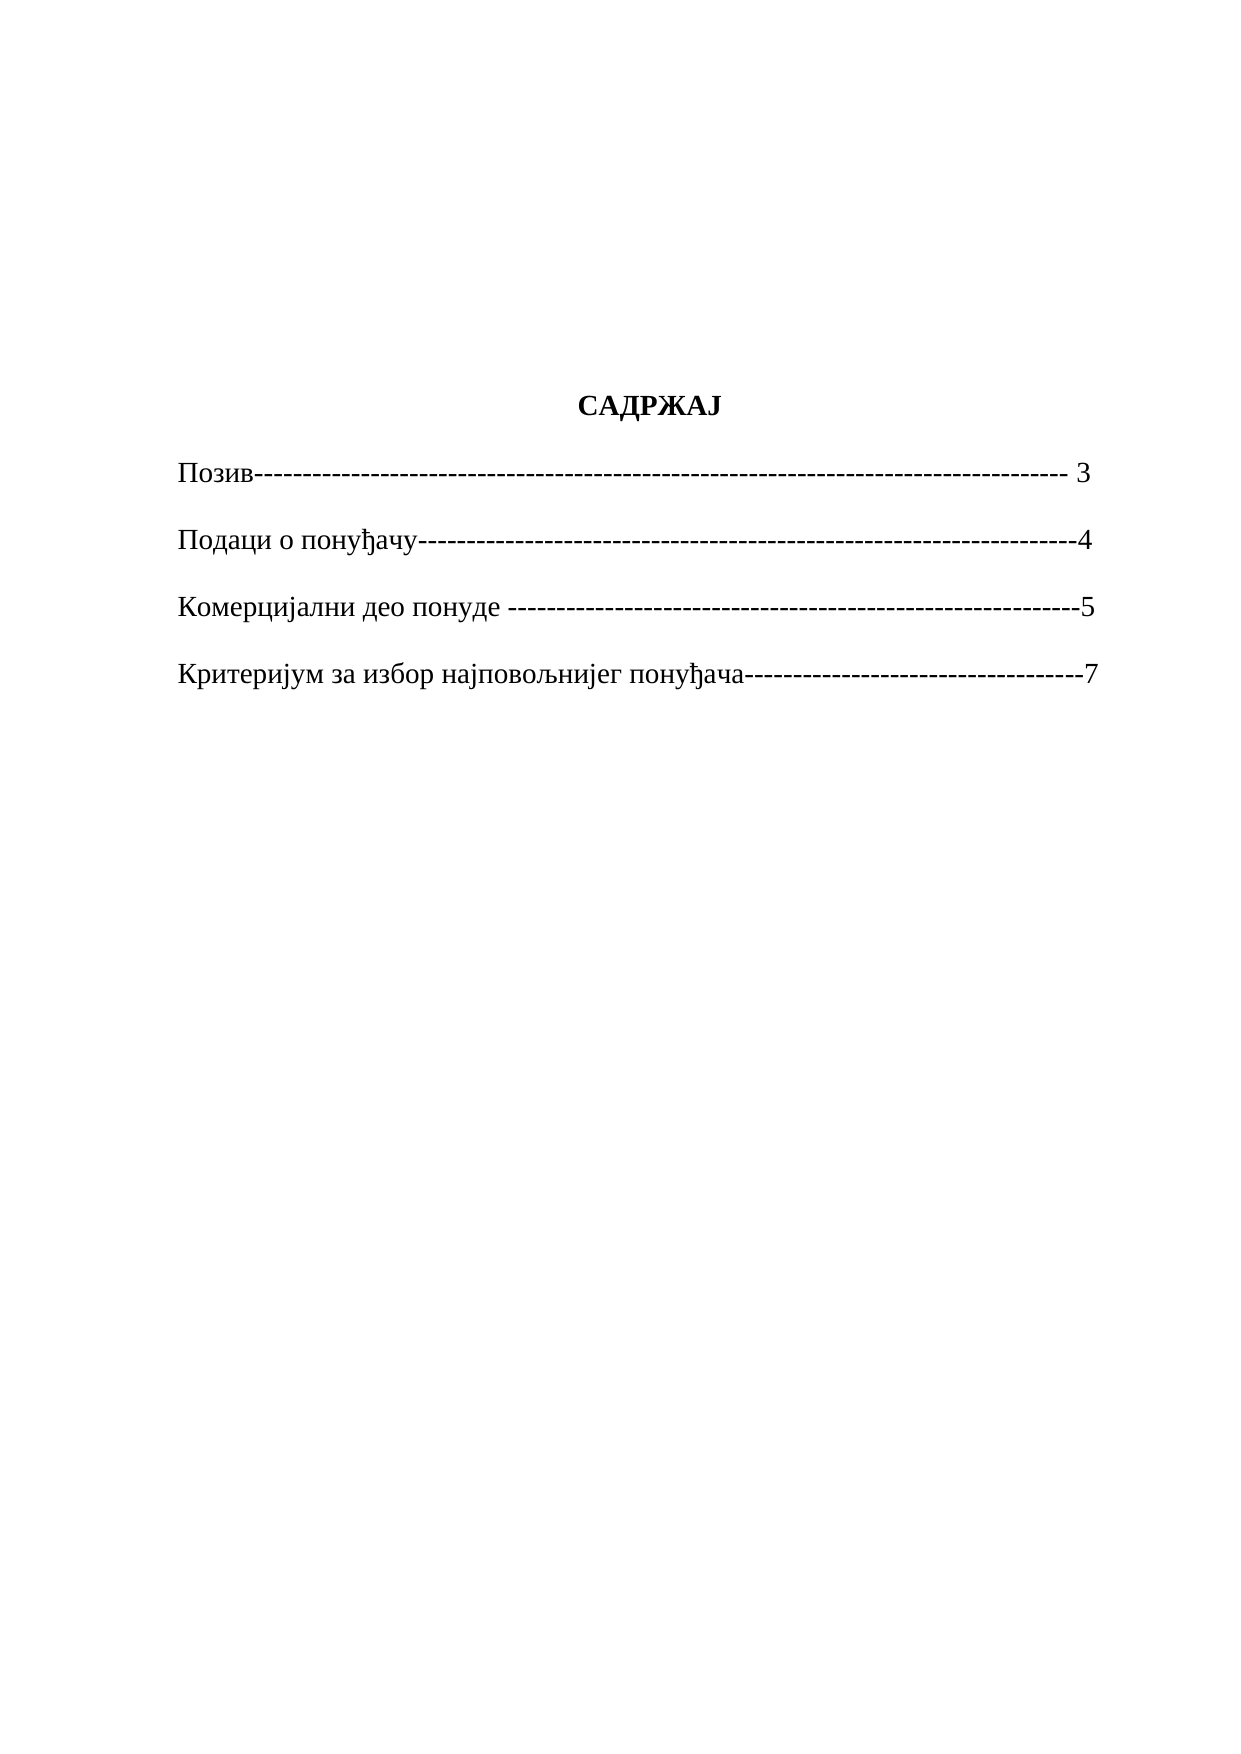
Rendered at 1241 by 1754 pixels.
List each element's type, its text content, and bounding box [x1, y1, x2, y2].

text Подаци о понуђачу--------------------------------------------------------------------4 [177, 522, 1122, 556]
text Критеријум за избор најповољнијег понуђача-----------------------------------7 [177, 657, 1122, 690]
text Комерцијални део понуде -----------------------------------------------------------5 [177, 589, 1122, 623]
text САДРЖАЈ [177, 388, 1122, 422]
text Позив------------------------------------------------------------------------------------ 3 [177, 455, 1122, 489]
